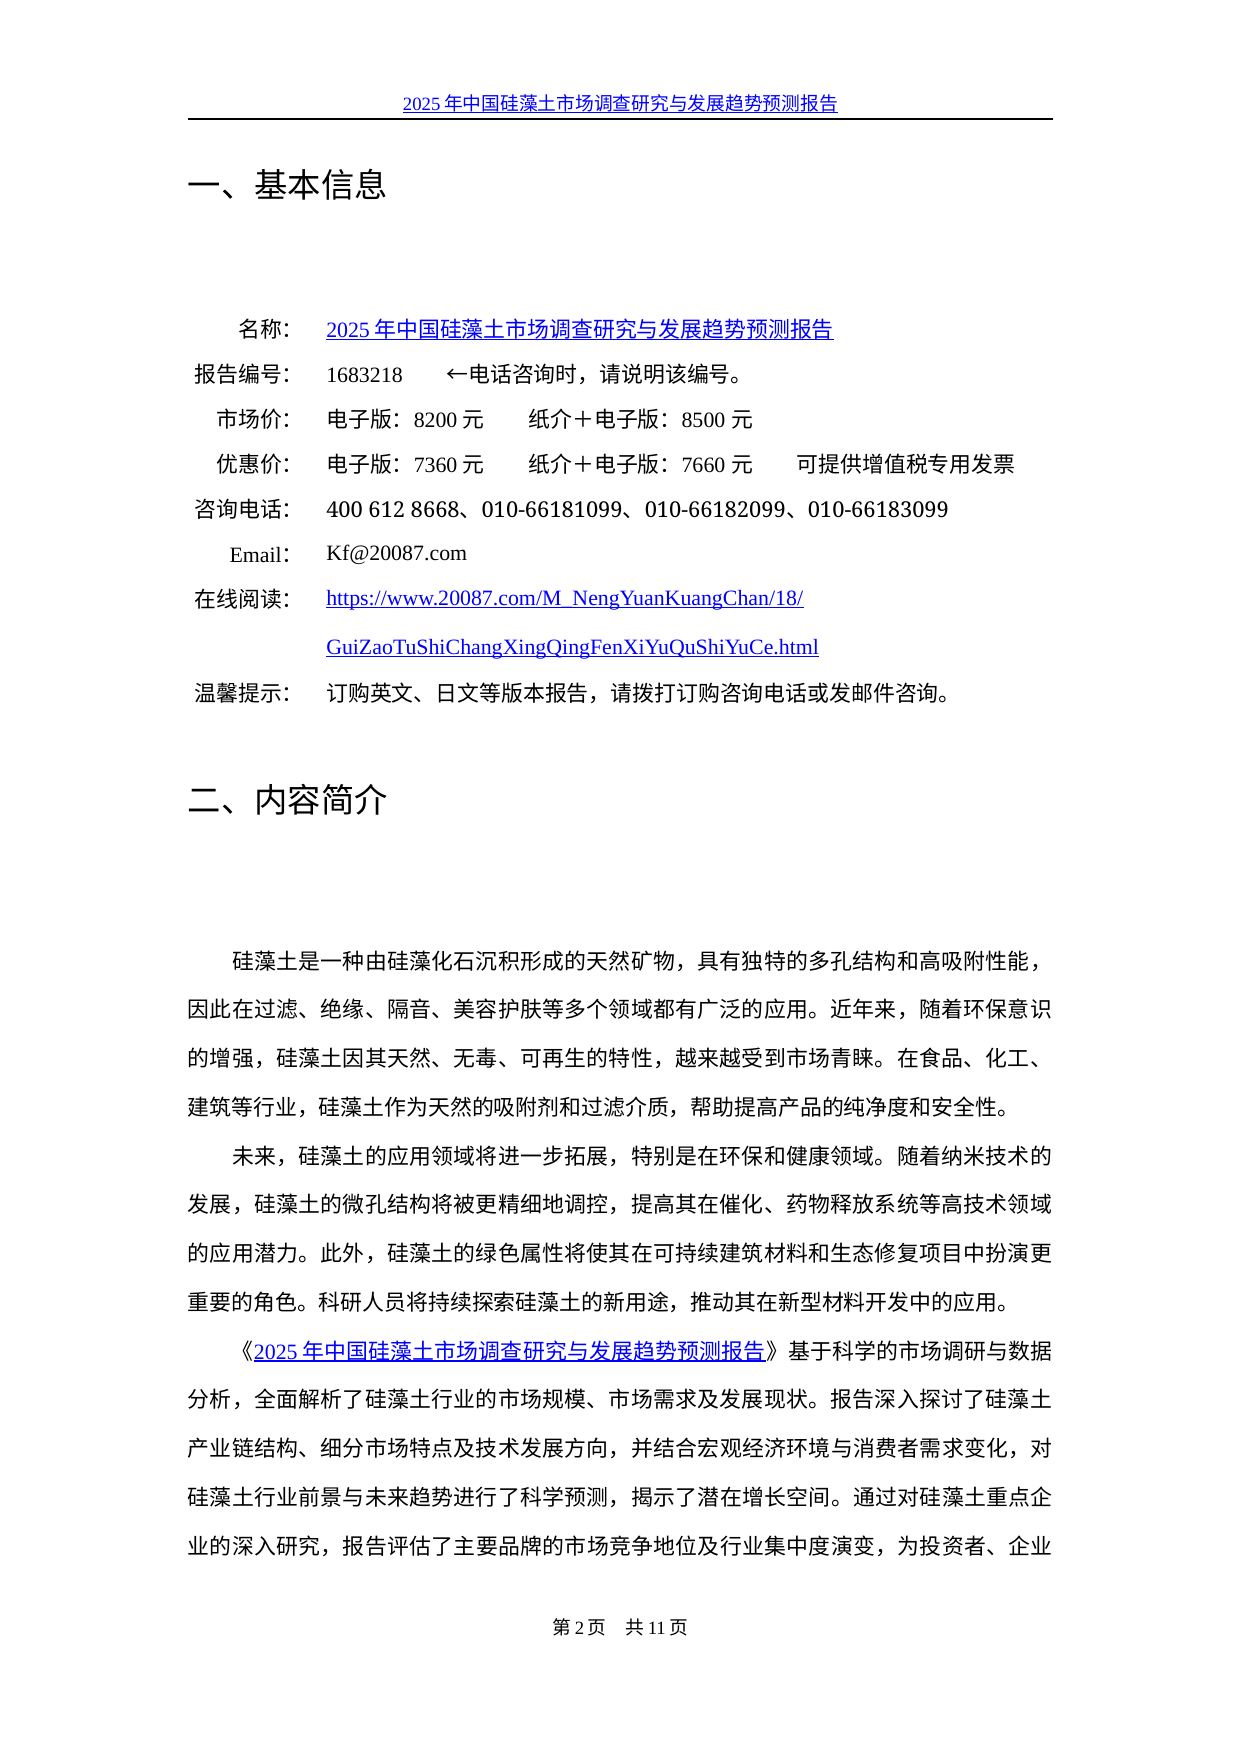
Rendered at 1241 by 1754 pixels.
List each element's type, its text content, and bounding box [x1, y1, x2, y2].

table_cell 在线阅读： [167, 582, 315, 675]
table_cell 报告编号： [167, 357, 315, 402]
table_cell 订购英文、日文等版本报告，请拨打订购咨询电话或发邮件咨询。 [315, 675, 1073, 720]
table_cell 温馨提示： [167, 675, 315, 720]
table_cell 电子版：8200 元 纸介＋电子版：8500 元 [315, 402, 1073, 447]
title 一、基本信息 [187, 150, 1053, 215]
title 二、内容简介 [187, 766, 1053, 831]
table_cell 电子版：7360 元 纸介＋电子版：7660 元 可提供增值税专用发票 [315, 447, 1073, 492]
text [187, 943, 1053, 1561]
table_cell 优惠价： [167, 447, 315, 492]
table_cell 咨询电话： [167, 492, 315, 537]
table_cell 市场价： [167, 402, 315, 447]
table_cell 1683218 ←电话咨询时，请说明该编号。 [315, 357, 1073, 402]
table_cell Kf@20087.com [315, 537, 1073, 582]
table_cell Email： [167, 537, 315, 582]
table_header 2025年中国硅藻土市场调查研究与发展趋势预测报告 [315, 312, 1073, 357]
table_header 名称： [167, 312, 315, 357]
table_cell 400 612 8668、010-66181099、010-66182099、010-66183099 [315, 492, 1073, 537]
table_cell [315, 582, 1073, 675]
